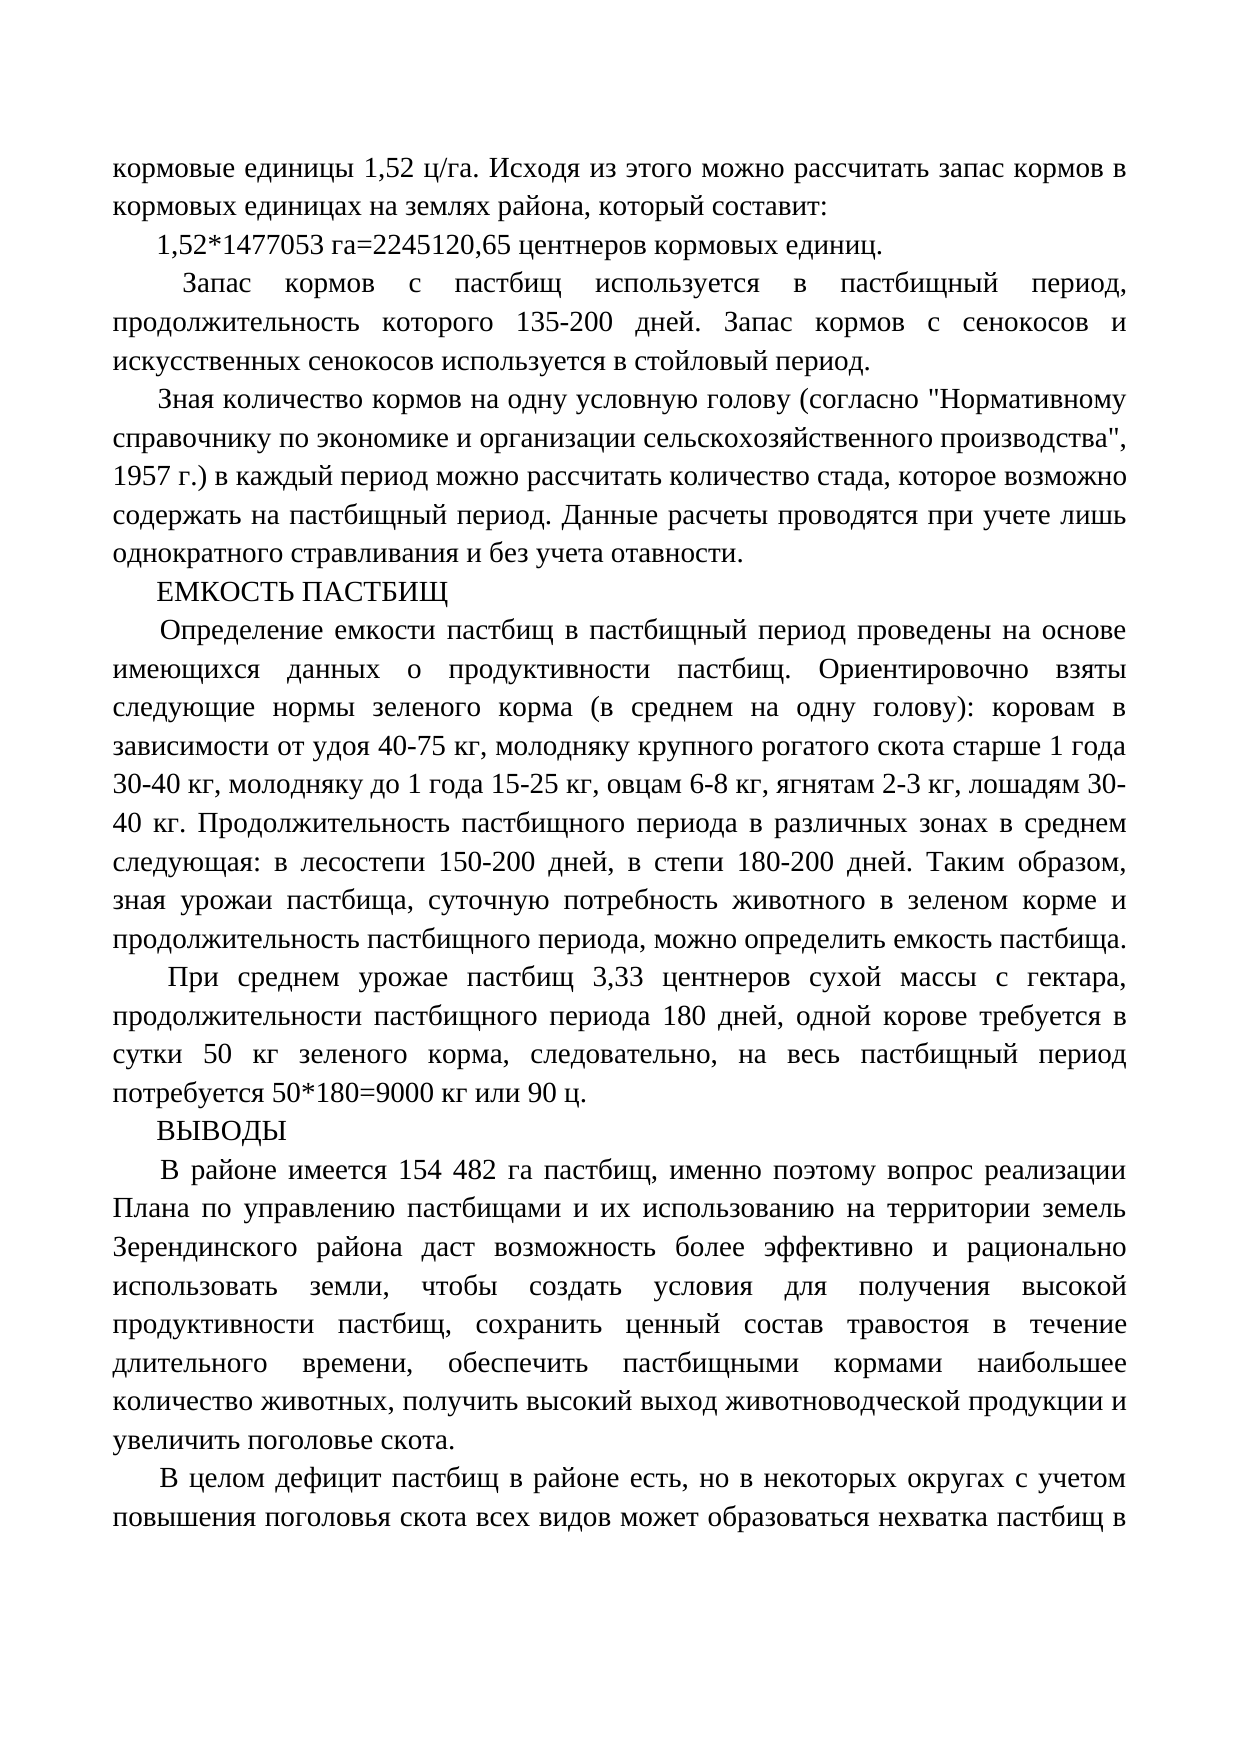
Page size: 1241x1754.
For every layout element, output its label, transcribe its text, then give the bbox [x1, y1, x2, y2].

text 1,52*1477053 га=2245120,65 центнеров кормовых единиц. [112, 227, 1128, 261]
text При среднем урожае пастбищ 3,33 центнеров сухой массы с гектара, продолжительности пастбищного периода 180 дней, одной корове требуется в сутки 50 кг зеленого корма, следовательно, на весь пастбищный период потребуется 50*180=9000 кг или 90 ц. [112, 959, 1128, 1108]
text В районе имеется 154 482 га пастбищ, именно поэтому вопрос реализации Плана по управлению пастбищами и их использованию на территории земель Зерендинского района даст возможность более эффективно и рационально использовать земли, чтобы создать условия для получения высокой продуктивности пастбищ, сохранить ценный состав травостоя в течение длительного времени, обеспечить пастбищными кормами наибольшее количество животных, получить высокий выход животноводческой продукции и увеличить поголовье скота. [112, 1152, 1128, 1455]
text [112, 150, 1128, 222]
text ЕМКОСТЬ ПАСТБИЩ [112, 574, 1128, 607]
text Зная количество кормов на одну условную голову (согласно "Нормативному справочнику по экономике и организации сельскохозяйственного производства", 1957 г.) в каждый период можно рассчитать количество стада, которое возможно содержать на пастбищный период. Данные расчеты проводятся при учете лишь однократного стравливания и без учета отавности. [112, 381, 1128, 569]
text Запас кормов с пастбищ используется в пастбищный период, продолжительность которого 135-200 дней. Запас кормов с сенокосов и искусственных сенокосов используется в стойловый период. [112, 266, 1128, 376]
text ВЫВОДЫ [112, 1113, 1128, 1147]
text Определение емкости пастбищ в пастбищный период проведены на основе имеющихся данных о продуктивности пастбищ. Ориентировочно взяты следующие нормы зеленого корма (в среднем на одну голову): коровам в зависимости от удоя 40-75 кг, молодняку крупного рогатого скота старше 1 года 30-40 кг, молодняку до 1 года 15-25 кг, овцам 6-8 кг, ягнятам 2-3 кг, лошадям 30-40 кг. Продолжительность пастбищного периода в различных зонах в среднем следующая: в лесостепи 150-200 дней, в степи 180-200 дней. Таким образом, зная урожаи пастбища, суточную потребность животного в зеленом корме и продолжительность пастбищного периода, можно определить емкость пастбища. [112, 612, 1128, 954]
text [112, 1460, 1128, 1532]
